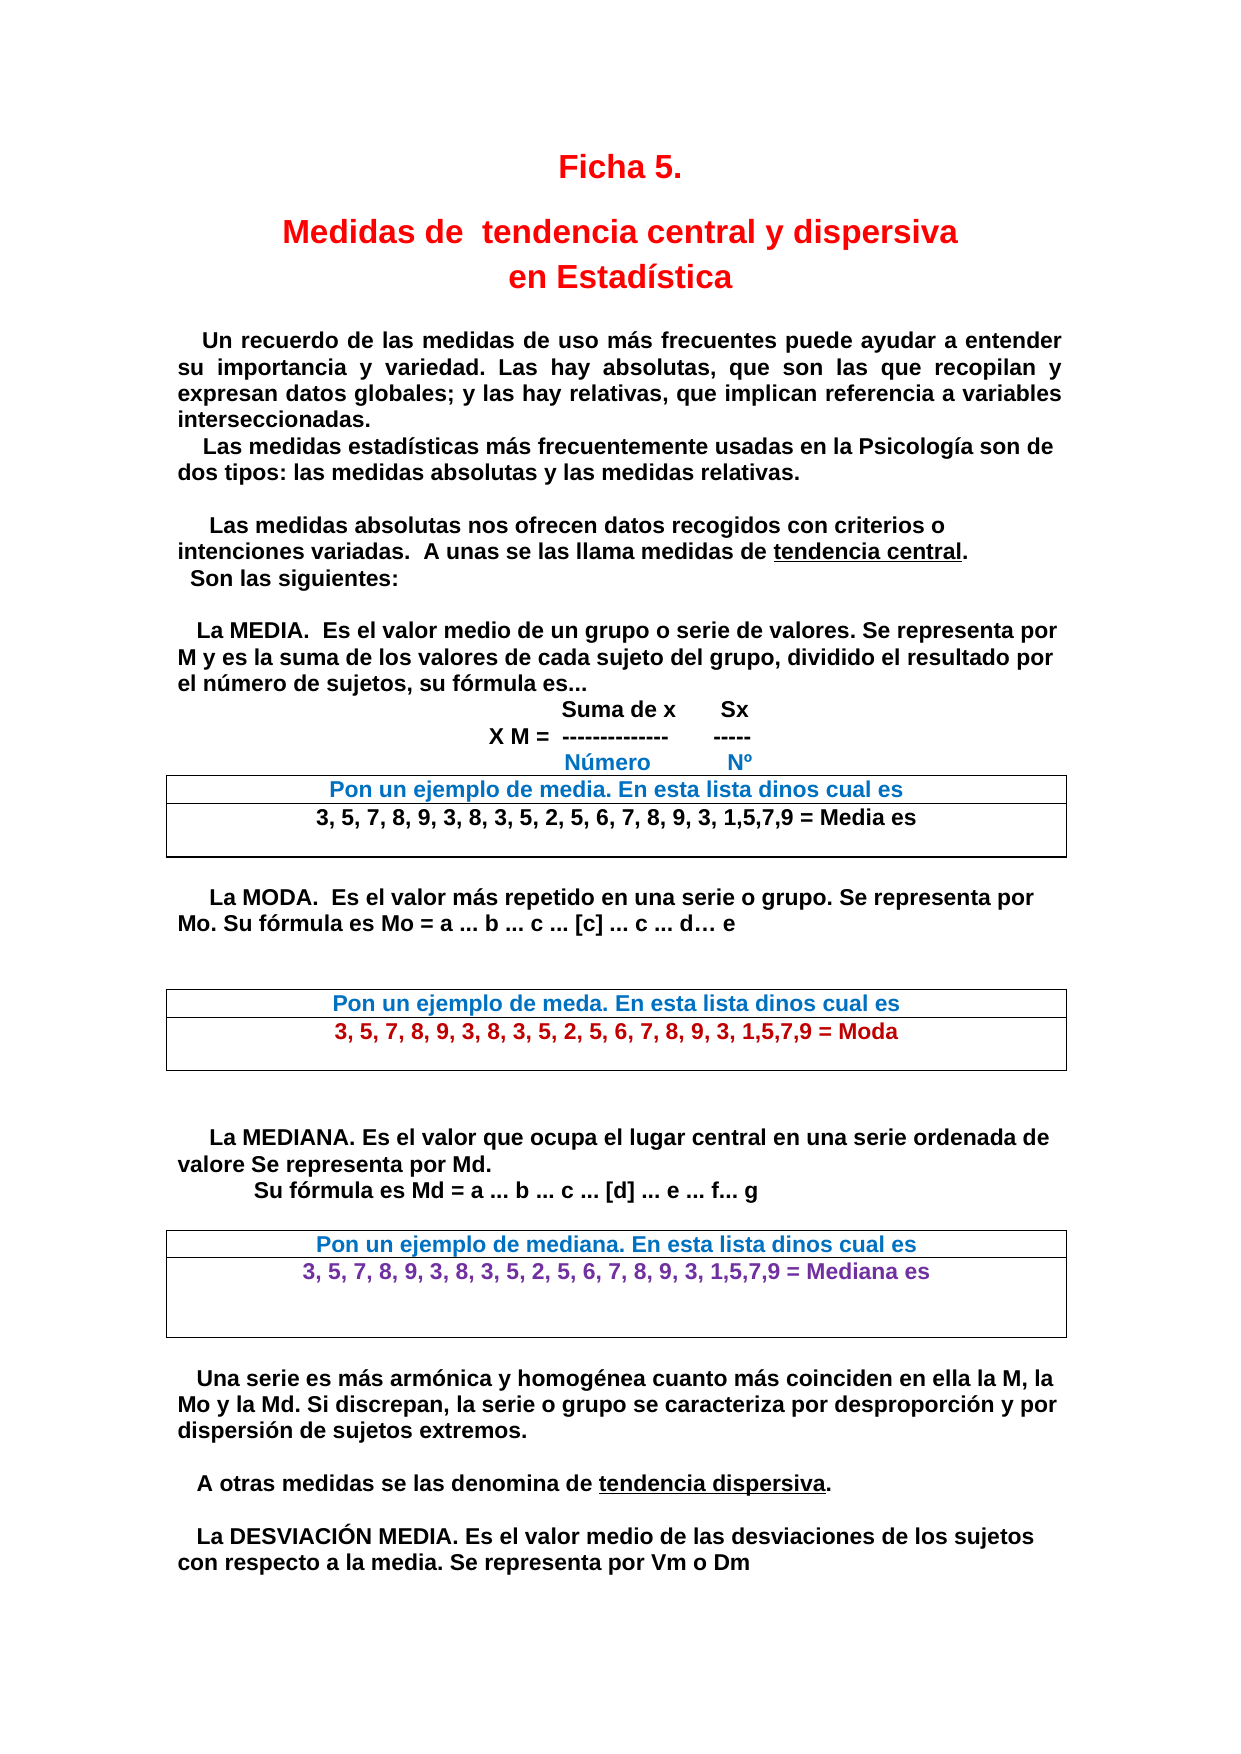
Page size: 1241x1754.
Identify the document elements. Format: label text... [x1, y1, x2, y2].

table_header Pon un ejemplo de media. En esta lista dinos cual es [167, 776, 1066, 803]
text Es el valor medio de las desviaciones de los sujetos con respecto a la media. Se representa por Vm o Dm [177, 1523, 1063, 1575]
text A otras medidas se las denomina de tendencia dispersiva. [177, 1470, 1063, 1496]
text Las medidas estadísticas más frecuentemente usadas en son de dos tipos: las medidas absolutas y las medidas relativas. [177, 433, 1063, 485]
text Número Nº [177, 749, 1063, 775]
text Son las siguientes: [177, 564, 1063, 591]
table_cell 3, 5, 7, 8, 9, 3, 8, 3, 5, 2, 5, 6, 7, 8, 9, 3, 1,5,7,9 = Media es [167, 804, 1066, 856]
text Las medidas absolutas nos ofrecen datos recogidos con criterios o intenciones variadas. A unas se las llama medidas de tendencia central. [177, 512, 1063, 564]
table_header Pon un ejemplo de meda. En esta lista dinos cual es [167, 990, 1066, 1017]
table_cell 3, 5, 7, 8, 9, 3, 8, 3, 5, 2, 5, 6, 7, 8, 9, 3, 1,5,7,9 = Moda [167, 1018, 1066, 1070]
text Medidas de tendencia central y dispersiva [177, 213, 1063, 251]
text el valor que ocupa el lugar central en una serie ordenada de valore Se representa por Md. [177, 1124, 1063, 1177]
text Suma de x Sx [177, 696, 1063, 723]
text el valor medio de un grupo o serie de valores. Se representa por M y es la suma de los valores de cada sujeto del grupo, dividido el resultado por el número de sujetos, su fórmula es... [177, 617, 1063, 696]
text Un recuerdo de las medidas de uso más frecuentes puede ayudar a entender su importancia y variedad. Las hay absolutas, que son las que recopilan y expresan datos globales; y las hay relativas, que implican referencia a variables interseccionadas. [177, 327, 1063, 433]
text el valor más repetido en una serie o grupo. Se representa por Mo. Su fórmula es Mo = a ... b ... c ... [c] ... c ... d… e [177, 884, 1063, 937]
text Una serie es más armónica y homogénea cuanto más coinciden en ella , y discrepan, la serie o grupo se caracteriza por desproporción y por dispersión de sujetos extremos. [177, 1364, 1063, 1443]
text X M = -------------- ----- [177, 723, 1063, 749]
text en Estadística [177, 257, 1063, 295]
table_header Pon un ejemplo de mediana. En esta lista dinos cual es [167, 1231, 1066, 1257]
text Su fórmula es Md = a ... b ... c ... [d] ... e ... f... g [177, 1177, 1063, 1203]
text Ficha 5. [177, 148, 1063, 186]
table_cell 3, 5, 7, 8, 9, 3, 8, 3, 5, 2, 5, 6, 7, 8, 9, 3, 1,5,7,9 = Mediana es [167, 1258, 1066, 1337]
